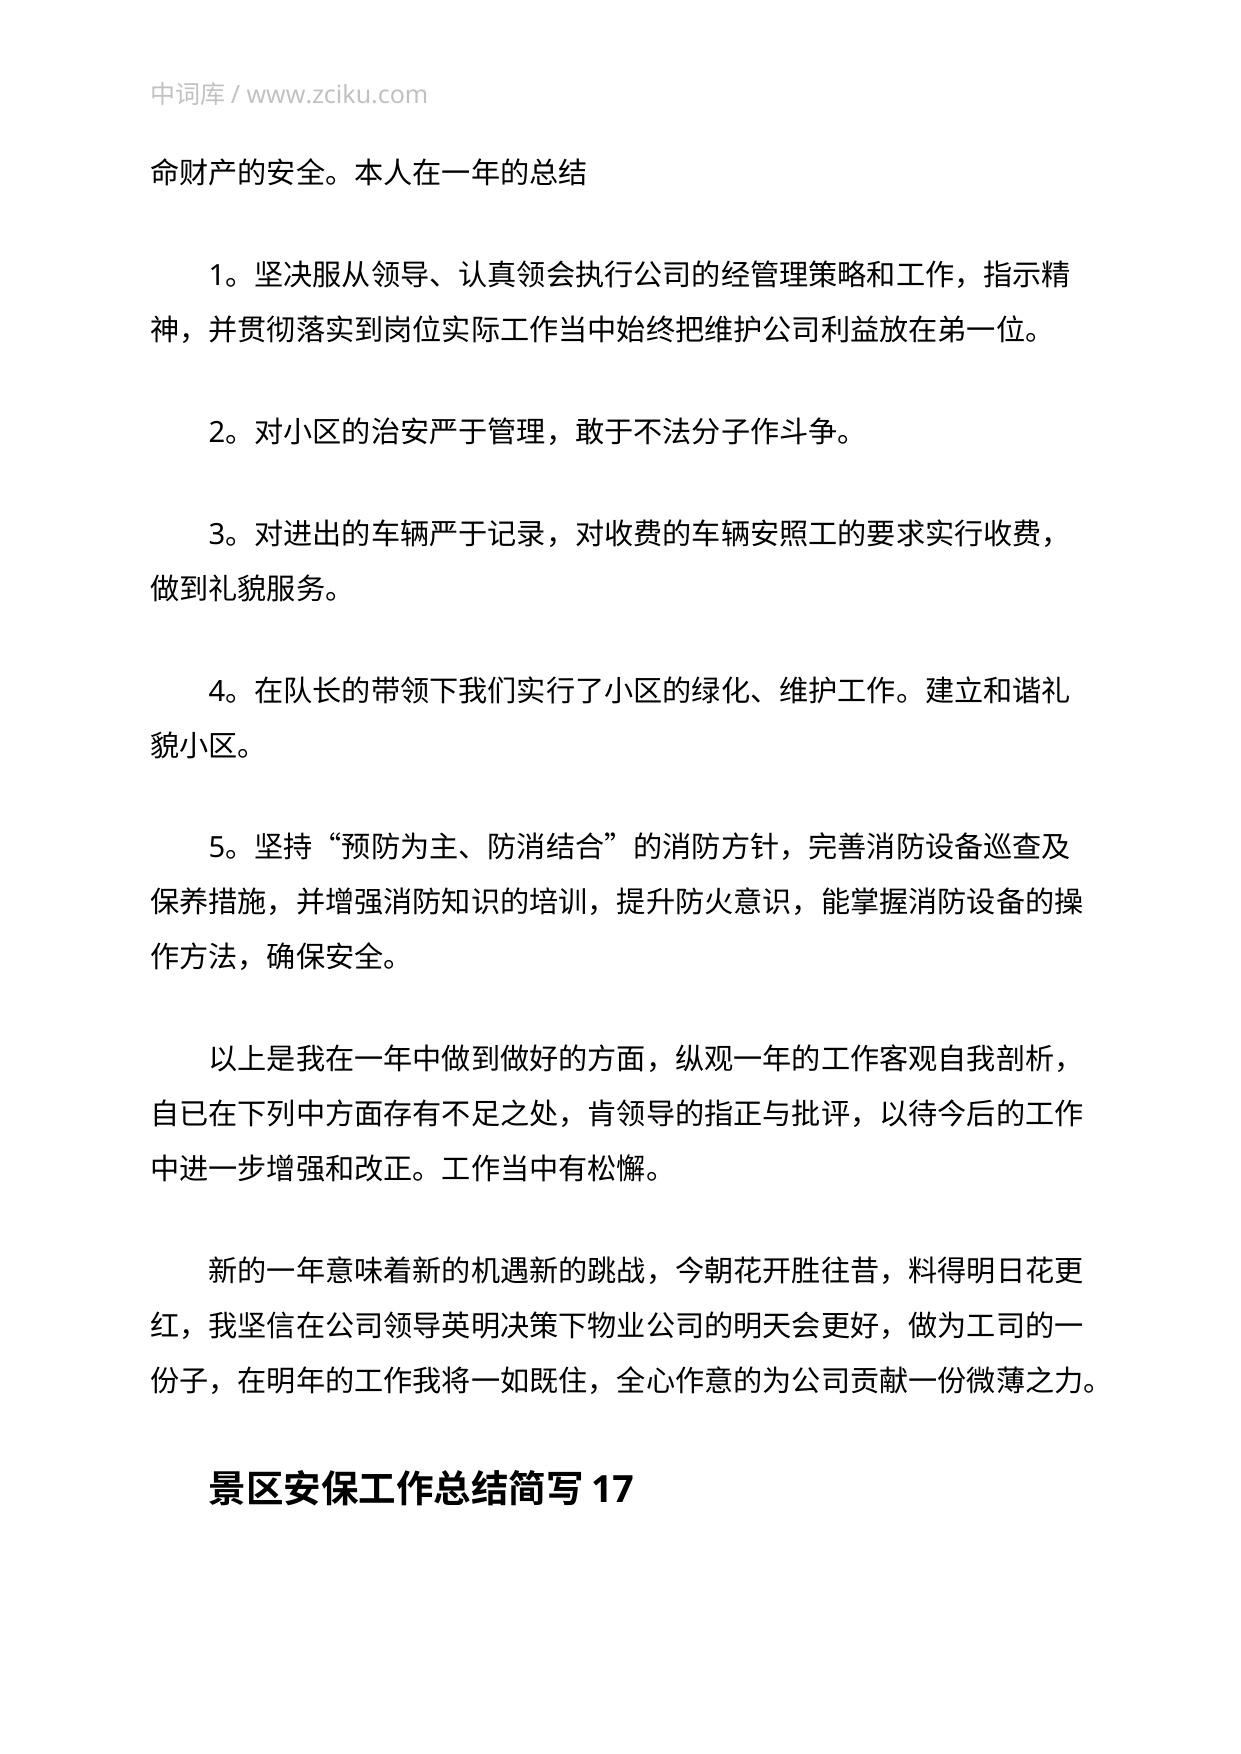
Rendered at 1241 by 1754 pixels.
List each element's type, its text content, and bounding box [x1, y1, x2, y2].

text 新的一年意味着新的机遇新的跳战，今朝花开胜往昔，料得明日花更红，我坚信在公司领导英明决策下物业公司的明天会更好，做为工司的一份子，在明年的工作我将一如既住，全心作意的为公司贡献一份微薄之力。 [150, 1247, 1090, 1399]
text 3。对进出的车辆严于记录，对收费的车辆安照工的要求实行收费，做到礼貌服务。 [150, 511, 1090, 608]
text 4。在队长的带领下我们实行了小区的绿化、维护工作。建立和谐礼貌小区。 [150, 667, 1090, 764]
text 景区安保工作总结简写17 [150, 1459, 1090, 1513]
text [150, 150, 1090, 192]
text 以上是我在一年中做到做好的方面，纵观一年的工作客观自我剖析，自已在下列中方面存有不足之处，肯领导的指正与批评，以待今后的工作中进一步增强和改正。工作当中有松懈。 [150, 1036, 1090, 1188]
text 5。坚持“预防为主、防消结合”的消防方针，完善消防设备巡查及保养措施，并增强消防知识的培训，提升防火意识，能掌握消防设备的操作方法，确保安全。 [150, 824, 1090, 976]
text 1。坚决服从领导、认真领会执行公司的经管理策略和工作，指示精神，并贯彻落实到岗位实际工作当中始终把维护公司利益放在弟一位。 [150, 252, 1090, 349]
text 2。对小区的治安严于管理，敢于不法分子作斗争。 [150, 408, 1090, 451]
